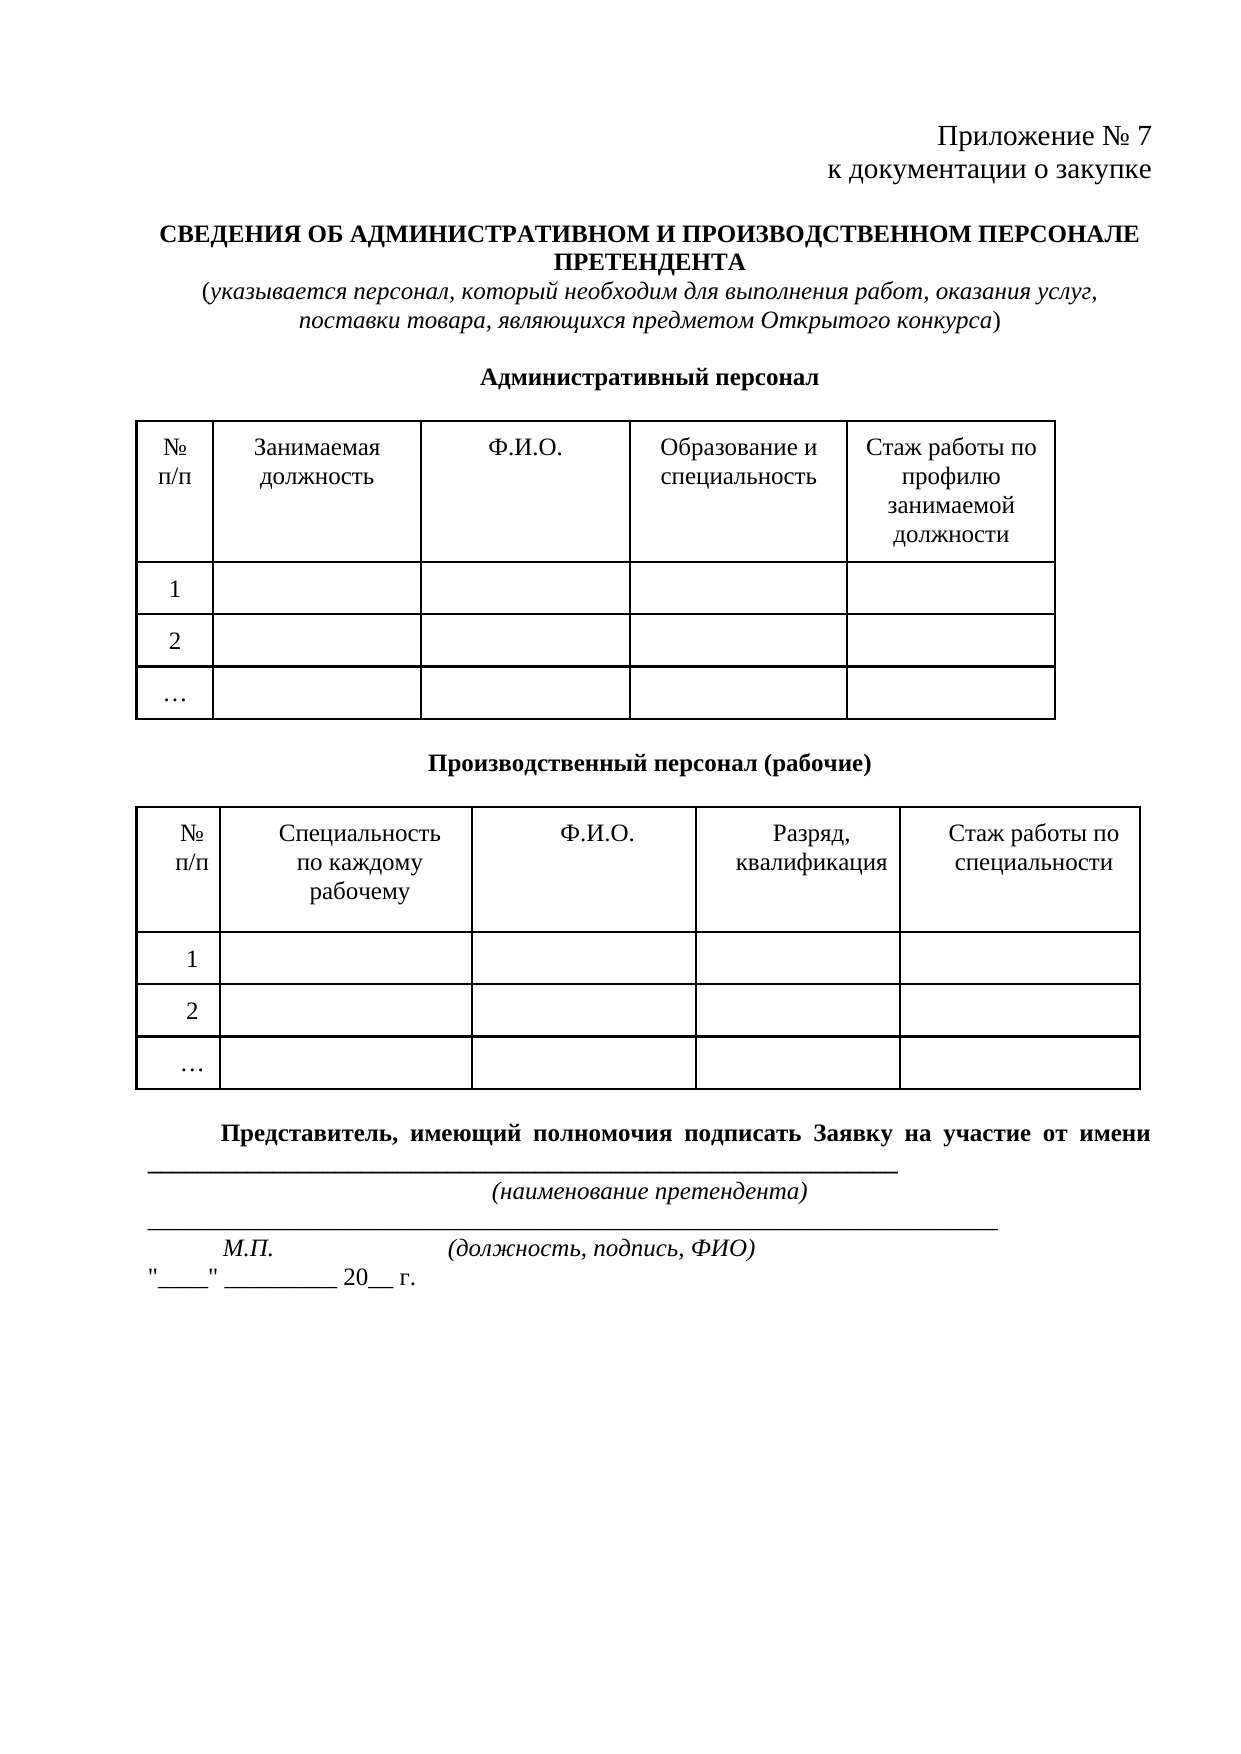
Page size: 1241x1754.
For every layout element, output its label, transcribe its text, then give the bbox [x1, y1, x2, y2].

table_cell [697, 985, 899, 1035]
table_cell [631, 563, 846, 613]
text ____________________________________________________________________ [148, 1204, 1152, 1233]
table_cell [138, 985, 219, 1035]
text (указывается персонал, который необходим для выполнения работ, оказания услуг, поставки товара, являющихся предметом Открытого конкурса) [148, 276, 1152, 334]
text "____" _________ 20__ г. [148, 1262, 1152, 1291]
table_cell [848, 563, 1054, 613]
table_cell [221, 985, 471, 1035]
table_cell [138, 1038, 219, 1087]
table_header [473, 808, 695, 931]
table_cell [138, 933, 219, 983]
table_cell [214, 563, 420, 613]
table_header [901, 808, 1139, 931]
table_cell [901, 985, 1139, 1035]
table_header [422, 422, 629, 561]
text Приложение № 7 [148, 118, 1152, 152]
text Представитель, имеющий полномочия подписать Заявку на участие от имени ____________________________________________________________ [148, 1118, 1152, 1176]
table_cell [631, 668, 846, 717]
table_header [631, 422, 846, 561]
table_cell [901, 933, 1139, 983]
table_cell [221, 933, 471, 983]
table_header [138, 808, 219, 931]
text Производственный персонал (рабочие) [148, 748, 1152, 777]
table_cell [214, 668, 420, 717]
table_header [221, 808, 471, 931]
text СВЕДЕНИЯ ОБ АДМИНИСТРАТИВНОМ И ПРОИЗВОДСТВЕННОМ ПЕРСОНАЛЕ ПРЕТЕНДЕНТА [148, 219, 1152, 276]
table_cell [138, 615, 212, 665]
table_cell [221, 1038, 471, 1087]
text (наименование претендента) [148, 1176, 1152, 1204]
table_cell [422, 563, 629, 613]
text М.П. (должность, подпись, ФИО) [148, 1233, 1152, 1262]
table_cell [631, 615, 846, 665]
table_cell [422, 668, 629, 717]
text к документации о закупке [148, 152, 1152, 185]
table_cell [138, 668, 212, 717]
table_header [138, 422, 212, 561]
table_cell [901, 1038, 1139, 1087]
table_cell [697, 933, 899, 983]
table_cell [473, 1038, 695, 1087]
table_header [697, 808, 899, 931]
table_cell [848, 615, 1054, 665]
text Административный персонал [148, 362, 1152, 391]
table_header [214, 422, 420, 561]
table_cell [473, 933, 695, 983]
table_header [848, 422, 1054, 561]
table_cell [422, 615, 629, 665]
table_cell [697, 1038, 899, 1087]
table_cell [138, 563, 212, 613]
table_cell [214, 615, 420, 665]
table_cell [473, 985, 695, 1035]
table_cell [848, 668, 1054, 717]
